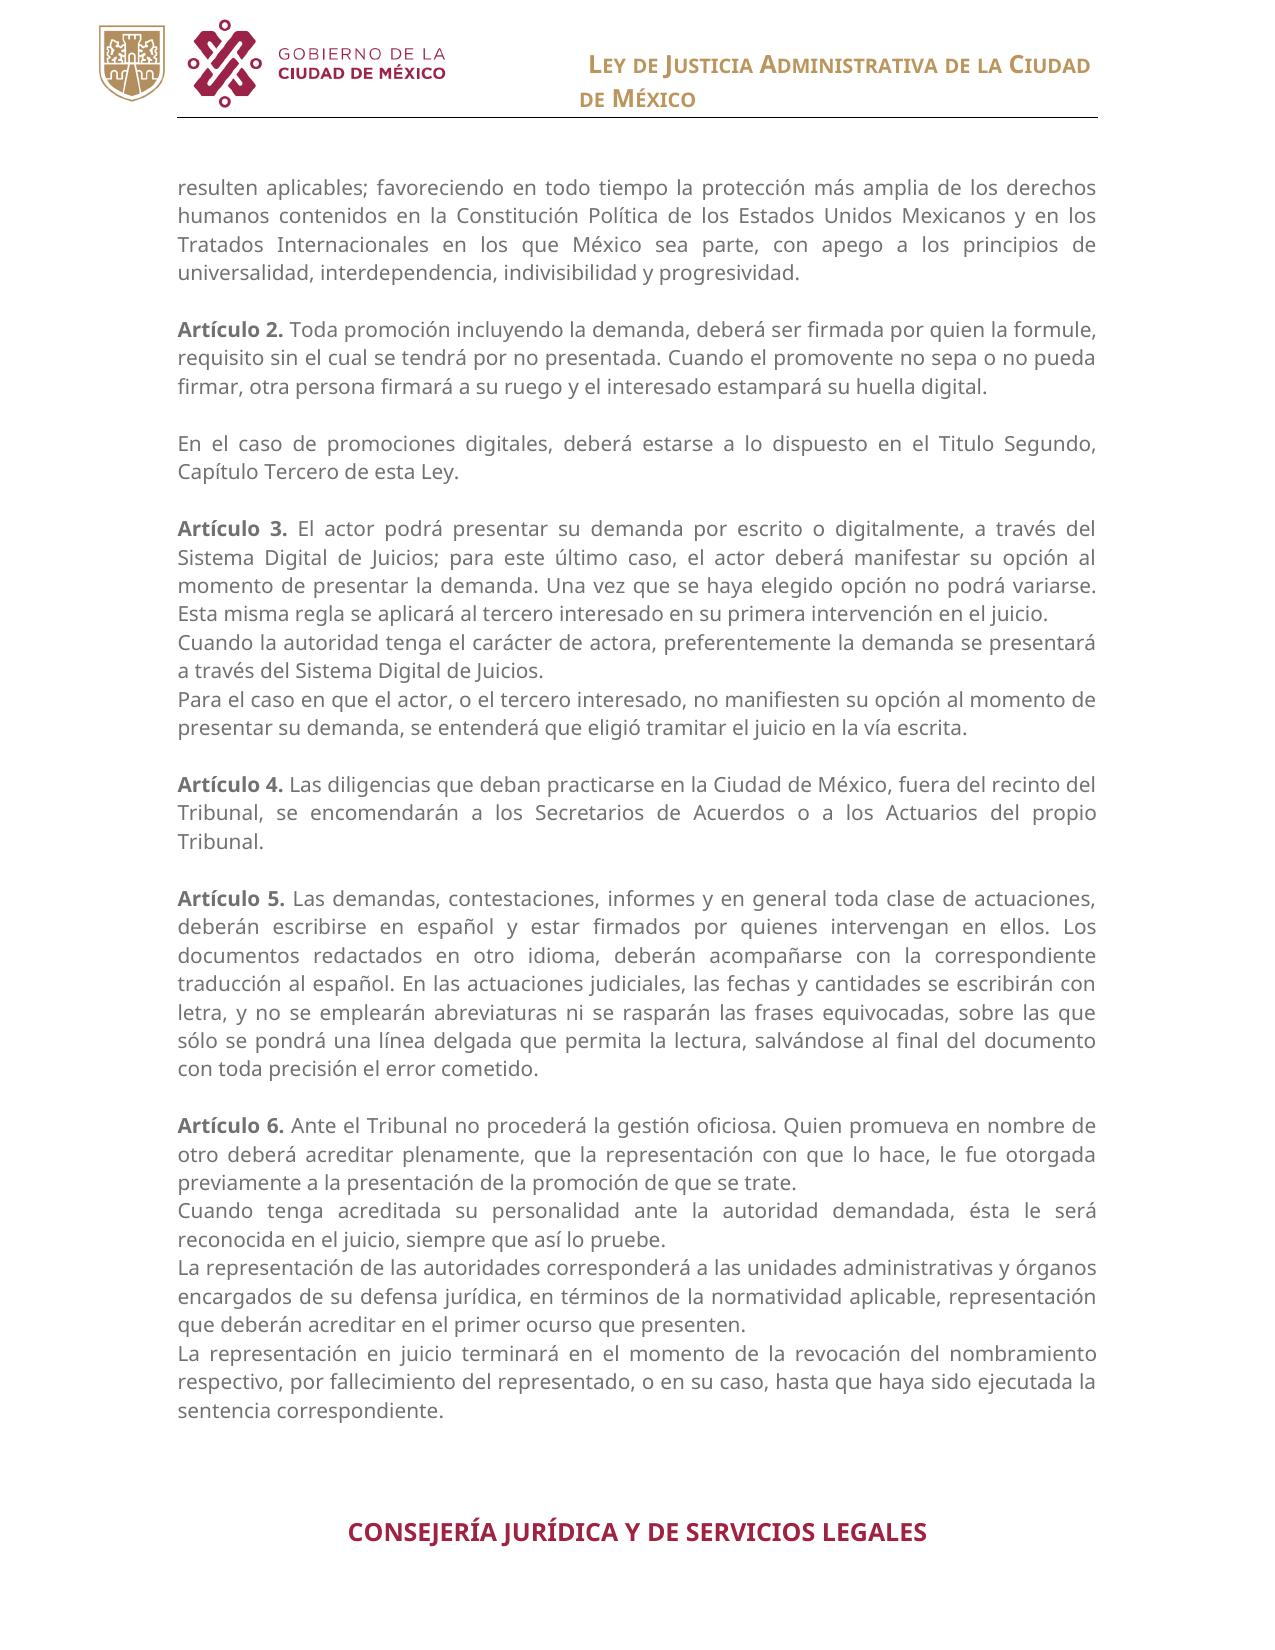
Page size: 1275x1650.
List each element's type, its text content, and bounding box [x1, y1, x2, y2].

text La representación en juicio terminará en el momento de la revocación del nombramiento respectivo, por fallecimiento del representado, o en su caso, hasta que haya sido ejecutada la sentencia correspondiente. [177, 1339, 1098, 1424]
text La representación de las autoridades corresponderá a las unidades administrativas y órganos encargados de su defensa jurídica, en términos de la normatividad aplicable, representación que deberán acreditar en el primer ocurso que presenten. [177, 1253, 1098, 1339]
text Para el caso en que el actor, o el tercero interesado, no manifiesten su opción al momento de presentar su demanda, se entenderá que eligió tramitar el juicio en la vía escrita. [177, 685, 1098, 742]
text Artículo 2. Toda promoción incluyendo la demanda, deberá ser firmada por quien la formule, requisito sin el cual se tendrá por no presentada. Cuando el promovente no sepa o no pueda firmar, otra persona firmará a su ruego y el interesado estampará su huella digital. [177, 315, 1098, 400]
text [177, 173, 1098, 287]
text Artículo 5. Las demandas, contestaciones, informes y en general toda clase de actuaciones, deberán escribirse en español y estar firmados por quienes intervengan en ellos. Los documentos redactados en otro idioma, deberán acompañarse con la correspondiente traducción al español. En las actuaciones judiciales, las fechas y cantidades se escribirán con letra, y no se emplearán abreviaturas ni se rasparán las frases equivocadas, sobre las que sólo se pondrá una línea delgada que permita la lectura, salvándose al final del documento con toda precisión el error cometido. [177, 884, 1098, 1083]
picture [86, 11, 457, 118]
text Artículo 3. El actor podrá presentar su demanda por escrito o digitalmente, a través del Sistema Digital de Juicios; para este último caso, el actor deberá manifestar su opción al momento de presentar la demanda. Una vez que se haya elegido opción no podrá variarse. Esta misma regla se aplicará al tercero interesado en su primera intervención en el juicio. [177, 514, 1098, 628]
text Cuando tenga acreditada su personalidad ante la autoridad demandada, ésta le será reconocida en el juicio, siempre que así lo pruebe. [177, 1197, 1098, 1253]
text Artículo 4. Las diligencias que deban practicarse en la Ciudad de México, fuera del recinto del Tribunal, se encomendarán a los Secretarios de Acuerdos o a los Actuarios del propio Tribunal. [177, 770, 1098, 855]
text En el caso de promociones digitales, deberá estarse a lo dispuesto en el Titulo Segundo, Capítulo Tercero de esta Ley. [177, 429, 1098, 486]
text Cuando la autoridad tenga el carácter de actora, preferentemente la demanda se presentará a través del Sistema Digital de Juicios. [177, 628, 1098, 685]
text Artículo 6. Ante el Tribunal no procederá la gestión oficiosa. Quien promueva en nombre de otro deberá acreditar plenamente, que la representación con que lo hace, le fue otorgada previamente a la presentación de la promoción de que se trate. [177, 1111, 1098, 1197]
